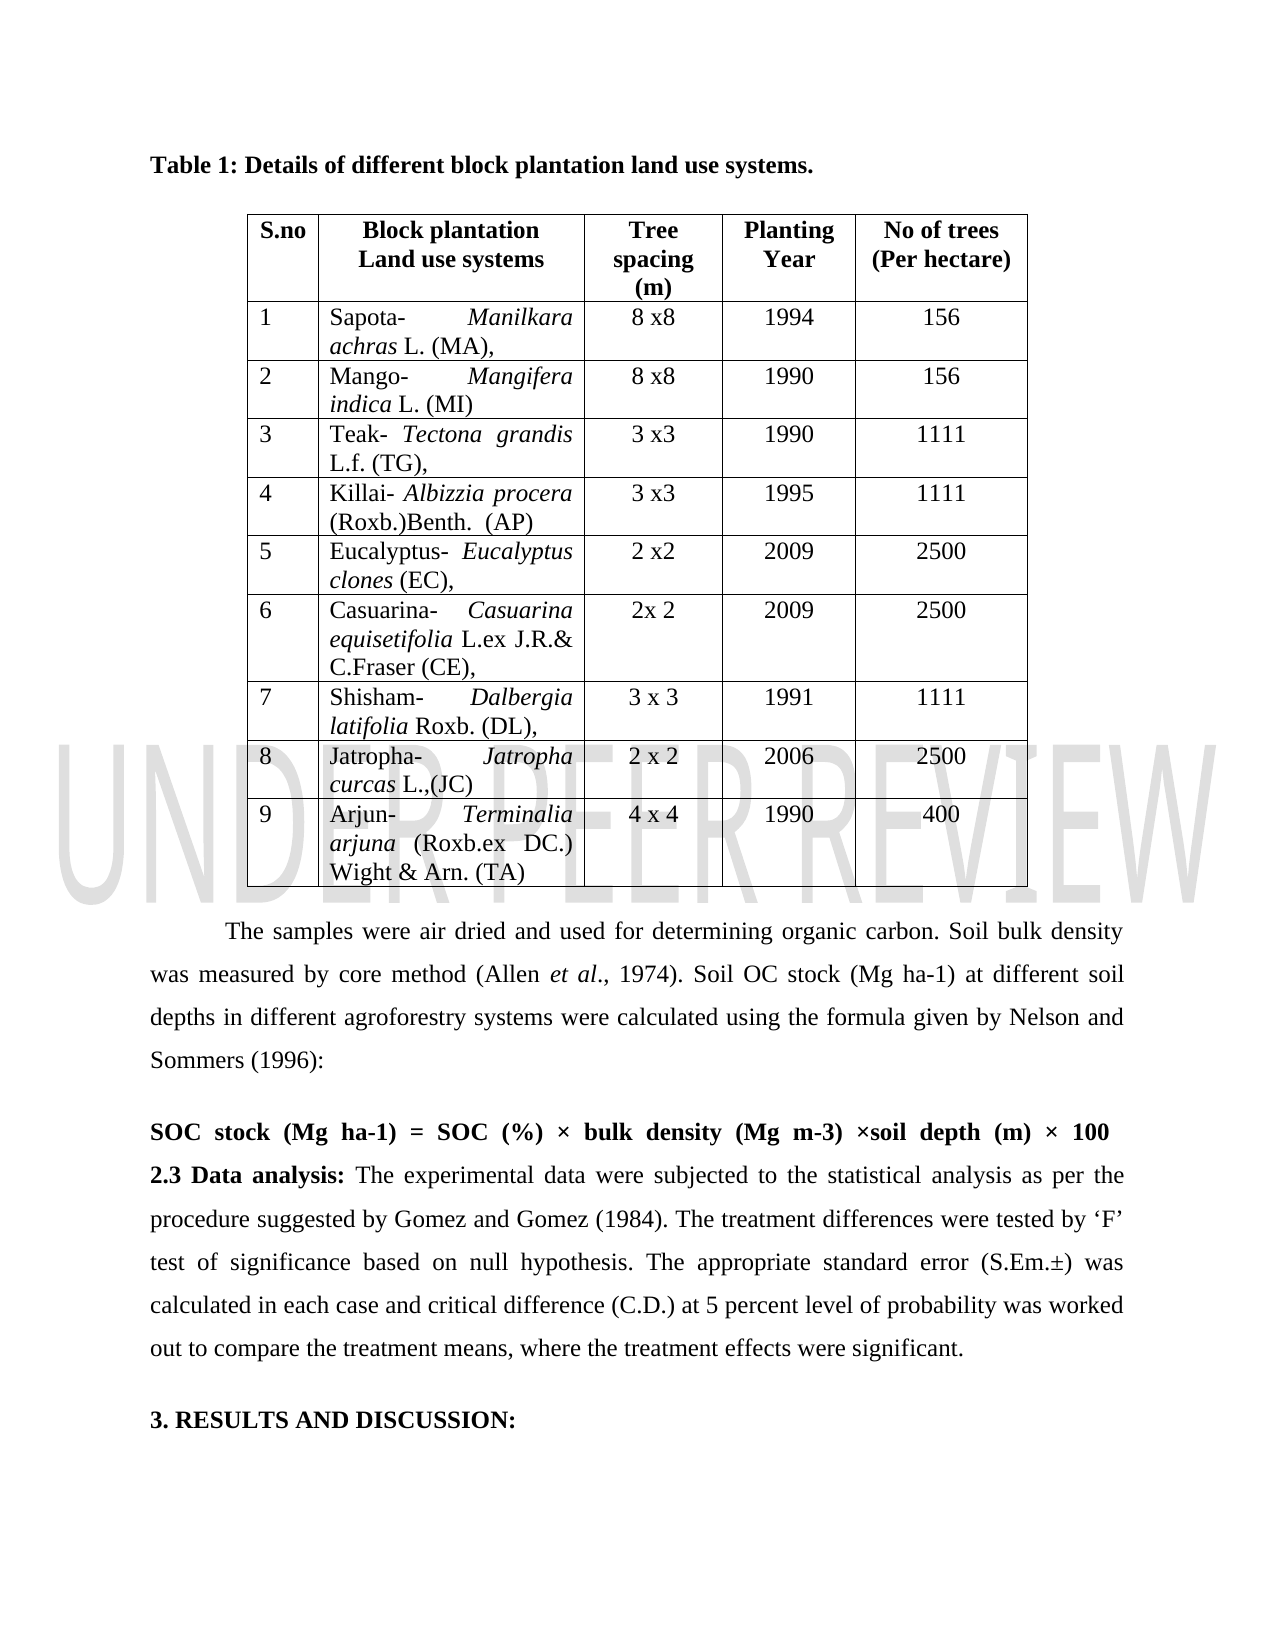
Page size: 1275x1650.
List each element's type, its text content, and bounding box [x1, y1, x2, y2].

table_cell 2006 [723, 741, 855, 798]
table_cell Teak- Tectona grandis L.f. (TG), [319, 419, 584, 477]
table_cell 1990 [723, 419, 855, 477]
table_cell Jatropha- Jatropha curcas L.,(JC) [319, 741, 584, 798]
table_cell 8 x8 [585, 361, 722, 418]
table_cell 4 [248, 478, 318, 535]
text 3. RESULTS AND DISCUSSION: [150, 1405, 1125, 1434]
table_cell 5 [248, 536, 318, 594]
table_cell 2 x 2 [585, 741, 722, 798]
text The samples were air dried and used for determining organic carbon. Soil bulk density was measured by core method (Allen et al., 1974). Soil OC stock (Mg ha-1) at different soil depths in different agroforestry systems were calculated using the formula given by Nelson and Sommers (1996): [150, 916, 1125, 1074]
table_cell 8 [248, 741, 318, 798]
table_cell 1990 [723, 799, 855, 886]
table_cell 2009 [723, 536, 855, 594]
table_cell 1 [248, 302, 318, 360]
table_header Block plantation Land use systems [319, 215, 584, 301]
table_cell 3 [248, 419, 318, 477]
table_cell Shisham- Dalbergia latifolia Roxb. (DL), [319, 682, 584, 740]
table_cell Sapota- Manilkara achras L. (MA), [319, 302, 584, 360]
table_header No of trees (Per hectare) [856, 215, 1027, 301]
table_cell Killai- Albizzia procera (Roxb.)Benth. (AP) [319, 478, 584, 535]
table_cell 6 [248, 595, 318, 681]
table_cell 156 [856, 361, 1027, 418]
table_cell 3 x 3 [585, 682, 722, 740]
table_cell 1991 [723, 682, 855, 740]
table_cell Mango- Mangifera indica L. (MI) [319, 361, 584, 418]
table_cell 1995 [723, 478, 855, 535]
table_cell 2x 2 [585, 595, 722, 681]
table_cell Eucalyptus- Eucalyptus clones (EC), [319, 536, 584, 594]
table_cell 2500 [856, 595, 1027, 681]
table_cell 156 [856, 302, 1027, 360]
table_cell 1990 [723, 361, 855, 418]
table_cell 2 [248, 361, 318, 418]
table_cell 2500 [856, 536, 1027, 594]
table_cell 2500 [856, 741, 1027, 798]
table_cell 2 x2 [585, 536, 722, 594]
table_cell 9 [248, 799, 318, 886]
table_cell Casuarina- Casuarina equisetifolia L.ex J.R.& C.Fraser (CE), [319, 595, 584, 681]
text SOC stock (Mg ha-1) = SOC (%) × bulk density (Mg m-3) ×soil depth (m) × 100 2.3 Data analysis: The experimental data were subjected to the statistical analysis as per the procedure suggested by Gomez and Gomez (1984). The treatment differences were tested by ‘F’ test of significance based on null hypothesis. The appropriate standard error (S.Em.±) was calculated in each case and critical difference (C.D.) at 5 percent level of probability was worked out to compare the treatment means, where the treatment effects were significant. [150, 1117, 1125, 1362]
table_cell 1111 [856, 478, 1027, 535]
table_cell 1994 [723, 302, 855, 360]
table_cell 8 x8 [585, 302, 722, 360]
table_header Tree spacing (m) [585, 215, 722, 301]
text Table 1: Details of different block plantation land use systems. [150, 150, 1125, 179]
table_cell Arjun- Terminalia arjuna (Roxb.ex DC.) Wight & Arn. (TA) [319, 799, 584, 886]
table_cell 1111 [856, 682, 1027, 740]
table_cell 1111 [856, 419, 1027, 477]
table_cell 3 x3 [585, 478, 722, 535]
table_cell 2009 [723, 595, 855, 681]
table_cell 400 [856, 799, 1027, 886]
table_header S.no [248, 215, 318, 301]
table_header Planting Year [723, 215, 855, 301]
table_cell 7 [248, 682, 318, 740]
table_cell 3 x3 [585, 419, 722, 477]
table_cell 4 x 4 [585, 799, 722, 886]
